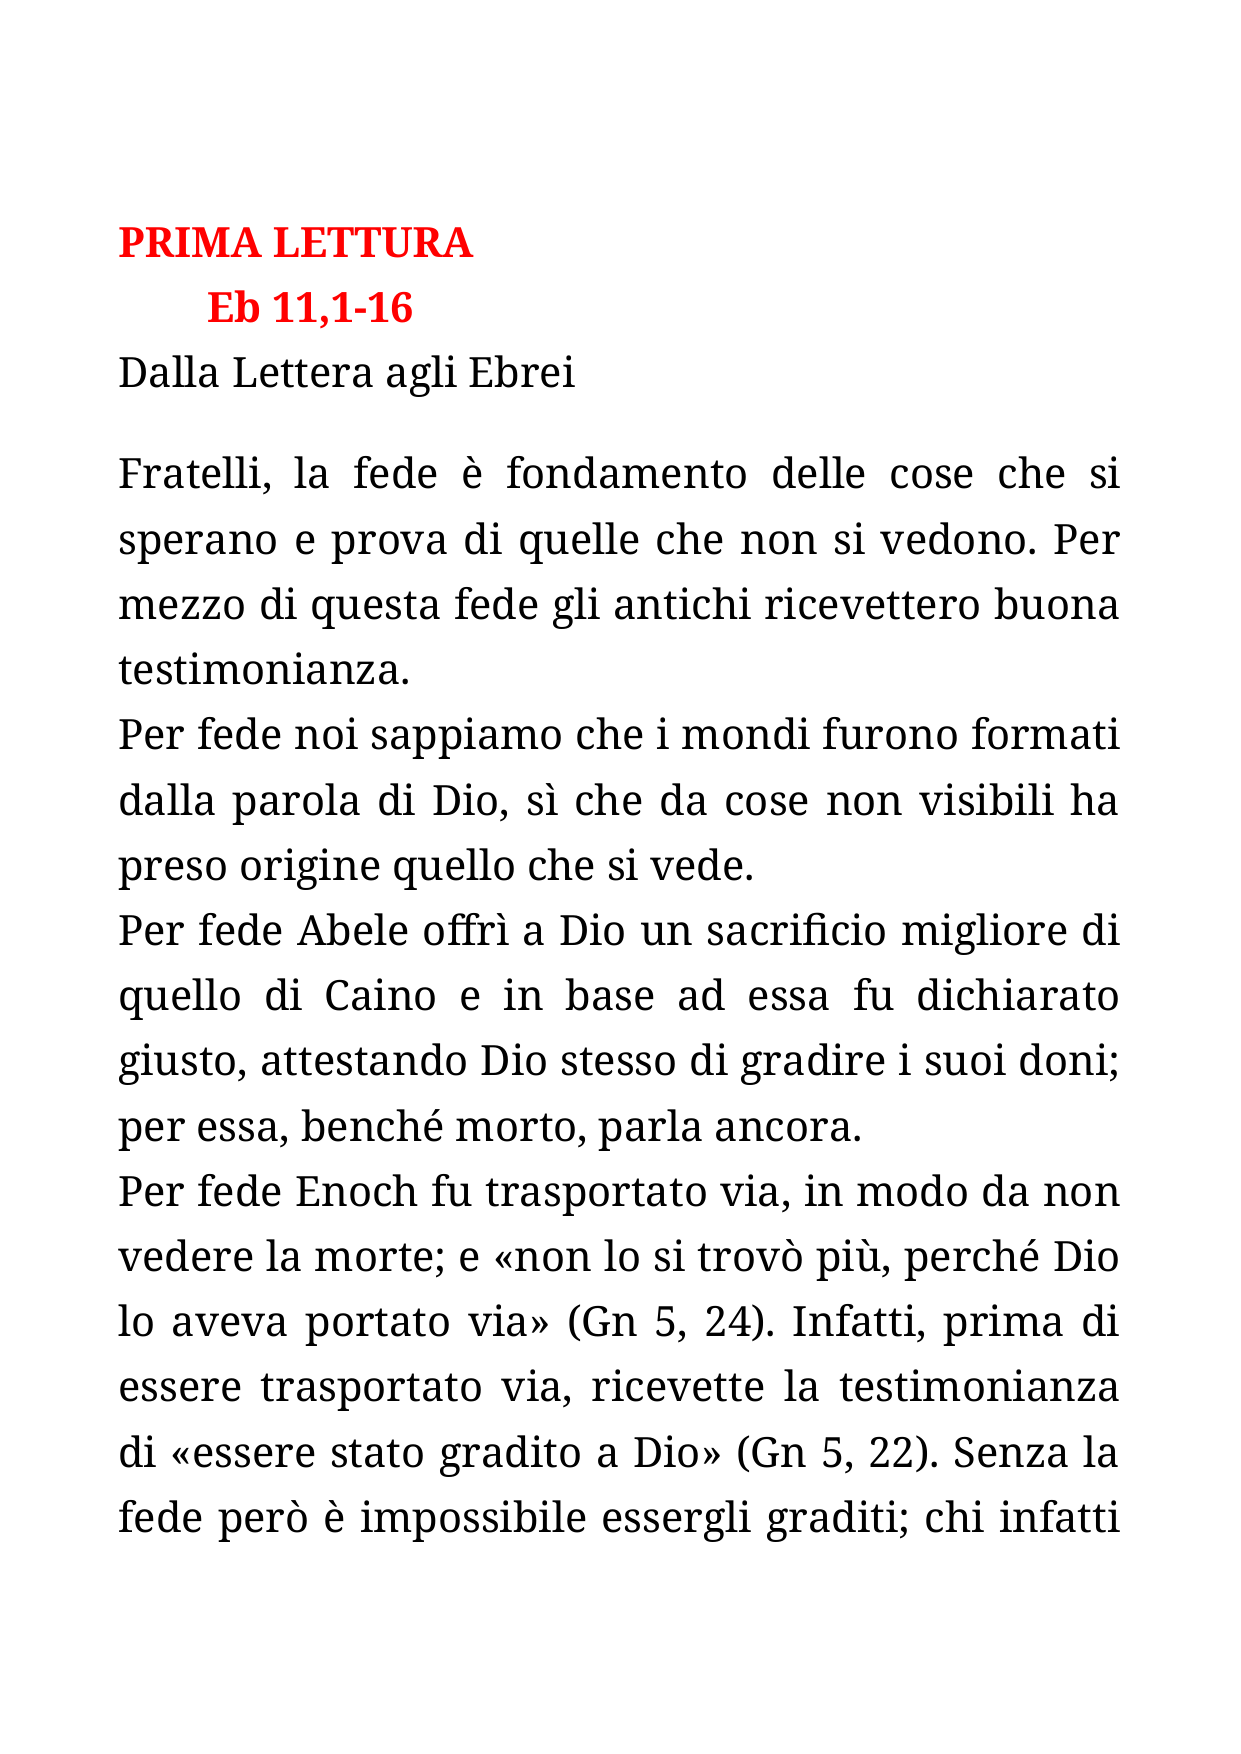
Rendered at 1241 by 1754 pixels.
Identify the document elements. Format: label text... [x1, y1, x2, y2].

text Per fede noi sappiamo che i mondi furono formati dalla parola di Dio, sì che da cose non visibili ha preso origine quello che si vede. [118, 705, 1122, 892]
text Fratelli, la fede è fondamento delle cose che si sperano e prova di quelle che non si vedono. Per mezzo di questa fede gli antichi ricevettero buona testimonianza. [118, 444, 1122, 697]
text Per fede Abele offrì a Dio un sacrificio migliore di quello di Caino e in base ad essa fu dichiarato giusto, attestando Dio stesso di gradire i suoi doni; per essa, benché morto, parla ancora. [118, 901, 1122, 1153]
text PRIMA LETTURA Eb 11,1-16 [118, 213, 1122, 335]
text Dalla Lettera agli Ebrei [118, 343, 1122, 400]
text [118, 1162, 1122, 1544]
